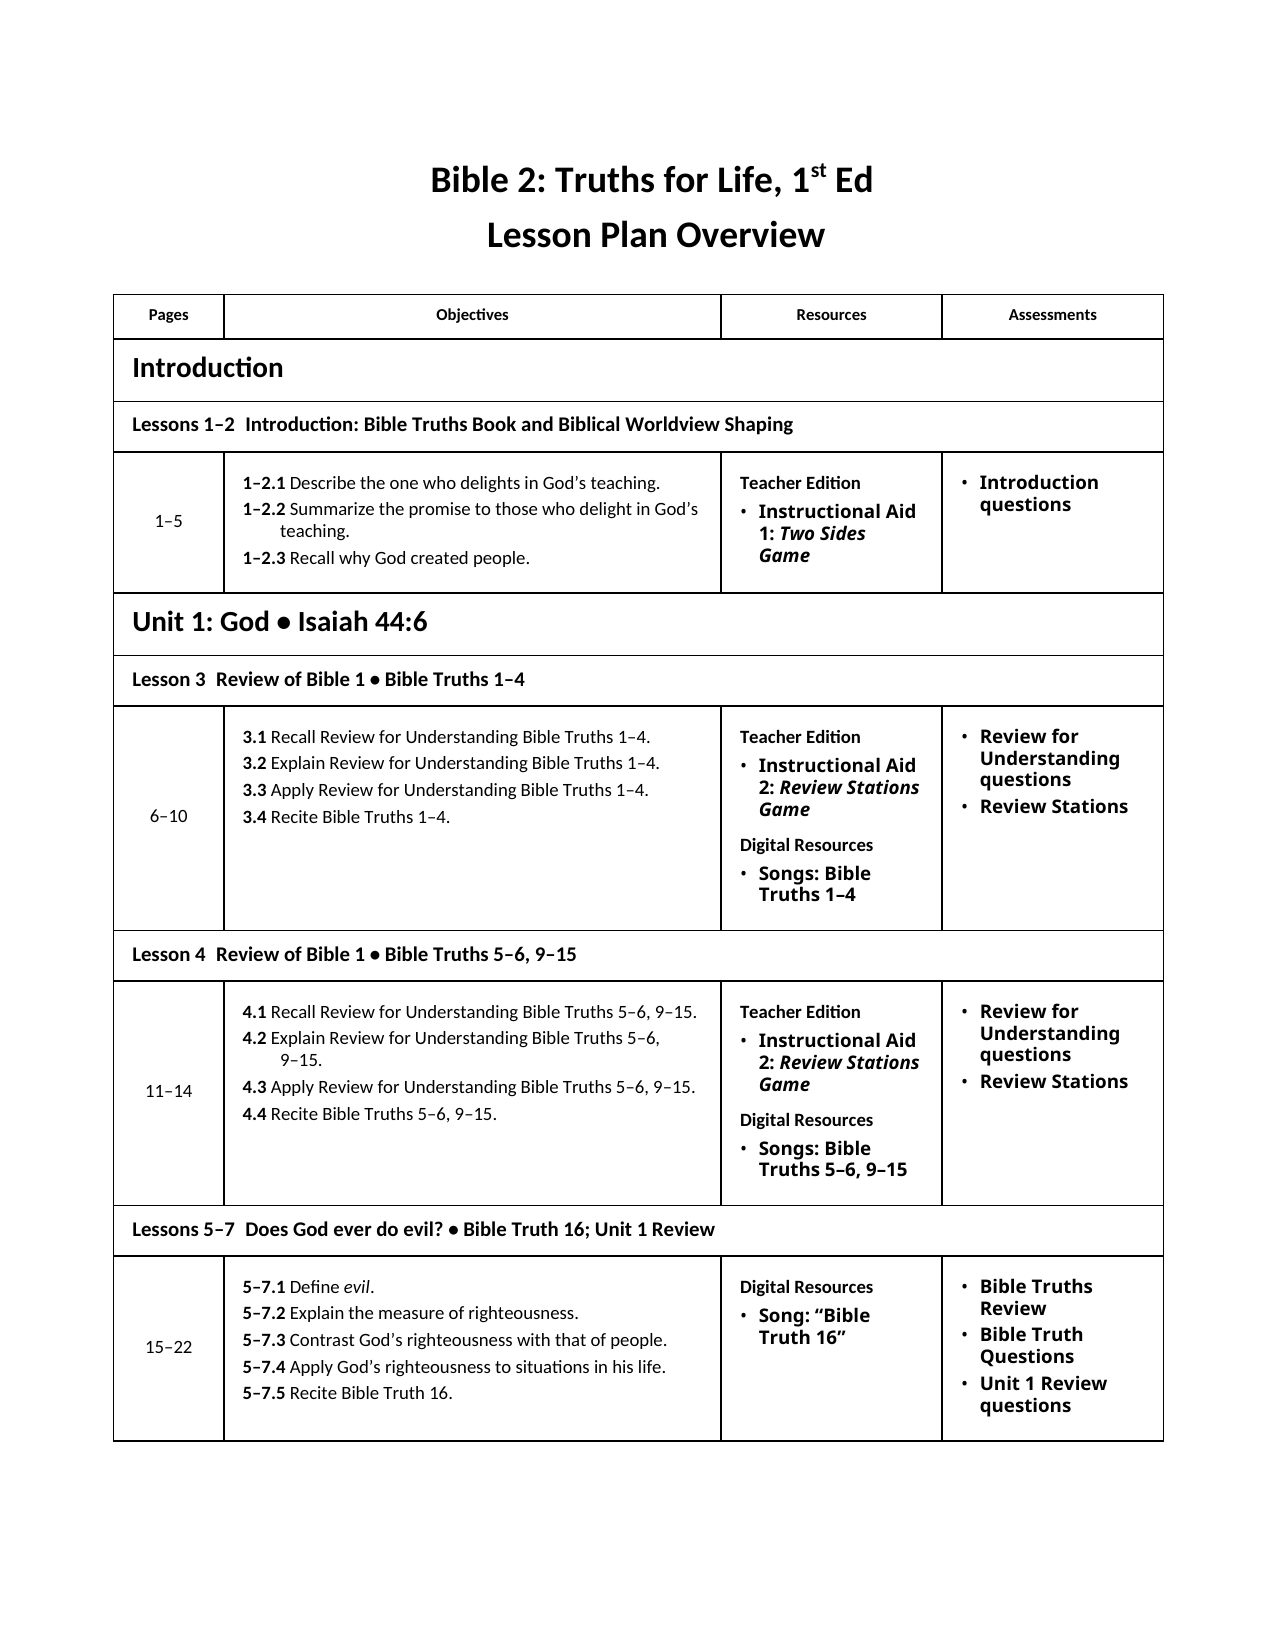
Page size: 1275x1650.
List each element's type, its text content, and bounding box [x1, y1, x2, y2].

table_cell Lessons 1–2 Introduction: Bible Truths Book and Biblical Worldview Shaping [114, 402, 1163, 451]
table_cell Bible Truths Review Bible Truth Questions Unit 1 Review questions [943, 1257, 1163, 1440]
table_cell Lesson 4 Review of Bible 1 • Bible Truths 5–6, 9–15 [114, 931, 1163, 980]
table_header Assessments [943, 295, 1163, 338]
table_cell 5–7.1 Define evil. 5–7.2 Explain the measure of righteousness. 5–7.3 Contrast God’s righteousness with that of people. 5–7.4 Apply God’s righteousness to situations in his life. 5–7.5 Recite Bible Truth 16. [225, 1257, 720, 1440]
table_cell Teacher Edition Instructional Aid 1: Two Sides Game [722, 453, 941, 592]
table_cell 4.1 Recall Review for Understanding Bible Truths 5–6, 9–15. 4.2 Explain Review for Understanding Bible Truths 5–6, 9–15. 4.3 Apply Review for Understanding Bible Truths 5–6, 9–15. 4.4 Recite Bible Truths 5–6, 9–15. [225, 982, 720, 1205]
table_cell 3.1 Recall Review for Understanding Bible Truths 1–4. 3.2 Explain Review for Understanding Bible Truths 1–4. 3.3 Apply Review for Understanding Bible Truths 1–4. 3.4 Recite Bible Truths 1–4. [225, 707, 720, 930]
table_cell Digital Resources Song: “Bible Truth 16” [722, 1257, 941, 1440]
table_cell 15–22 [114, 1257, 223, 1440]
table_cell 1–2.1 Describe the one who delights in God’s teaching. 1–2.2 Summarize the promise to those who delight in God’s teaching. 1–2.3 Recall why God created people. [225, 453, 720, 592]
table_cell Unit 1: God • Isaiah 44:6 [114, 594, 1163, 655]
table_header Pages [114, 295, 223, 338]
table_cell Lessons 5–7 Does God ever do evil? • Bible Truth 16; Unit 1 Review [114, 1206, 1163, 1255]
table_header Objectives [225, 295, 720, 338]
table_cell Introduction [114, 340, 1163, 401]
table_cell Review for Understanding questions Review Stations [943, 707, 1163, 930]
table_header Resources [722, 295, 941, 338]
table_cell Teacher Edition Instructional Aid 2: Review Stations Game Digital Resources Songs: Bible Truths 5–6, 9–15 [722, 982, 941, 1205]
table_cell Introduction questions [943, 453, 1163, 592]
table_cell Lesson 3 Review of Bible 1 • Bible Truths 1–4 [114, 656, 1163, 705]
table_cell 6–10 [114, 707, 223, 930]
table_cell Review for Understanding questions Review Stations [943, 982, 1163, 1205]
table_cell Teacher Edition Instructional Aid 2: Review Stations Game Digital Resources Songs: Bible Truths 1–4 [722, 707, 941, 930]
text Bible 2: Truths for Life, 1st Ed Lesson Plan Overview [112, 156, 1200, 257]
table_cell 11–14 [114, 982, 223, 1205]
table_cell 1–5 [114, 453, 223, 592]
